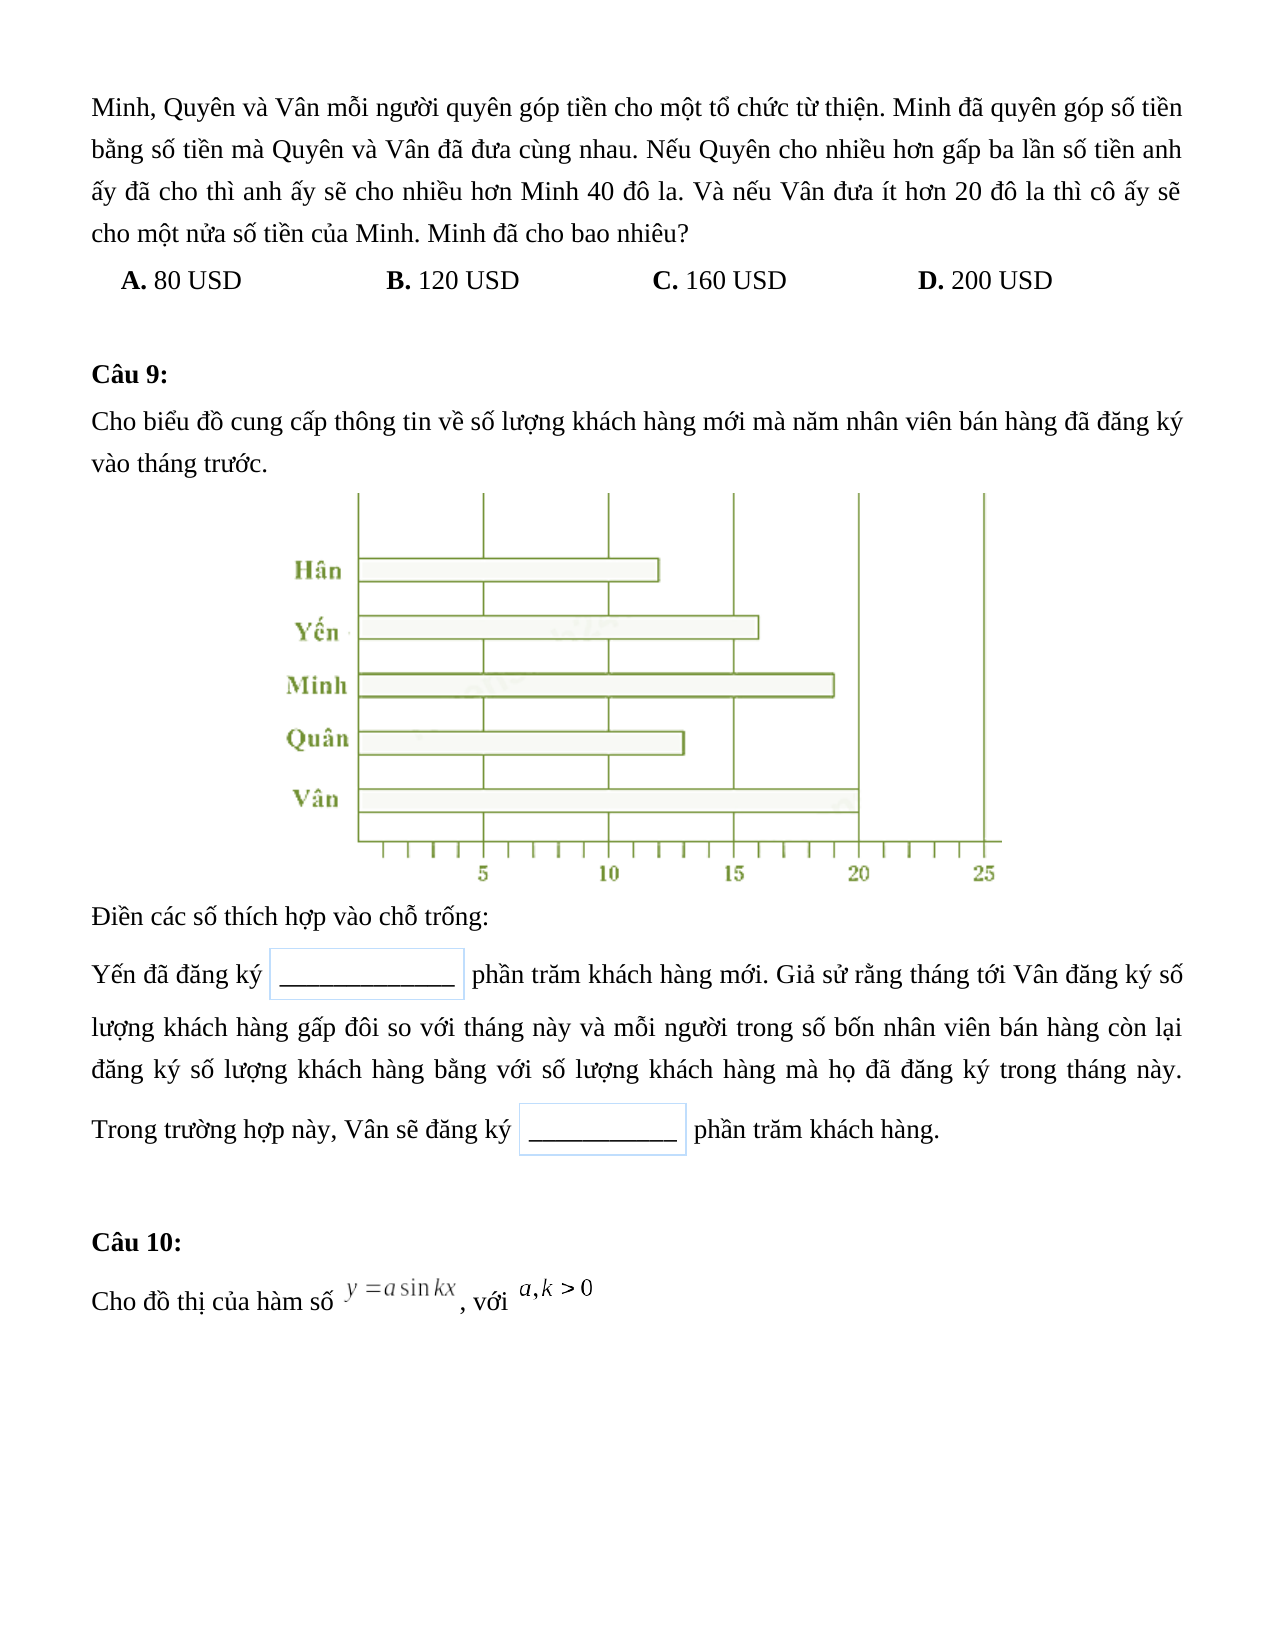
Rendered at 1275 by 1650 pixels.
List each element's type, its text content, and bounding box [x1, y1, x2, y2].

text Câu 10: [91, 1226, 1184, 1257]
text Câu 9: [91, 358, 1184, 389]
text A. 80 USD B. 120 USD C. 160 USD D. 200 USD [91, 264, 1184, 295]
text Điền các số thích hợp vào chỗ trống: [91, 901, 1184, 932]
text Minh, Quyên và Vân mỗi người quyên góp tiền cho một tổ chức từ thiện. Minh đã quyên góp số tiền bằng số tiền mà Quyên và Vân đã đưa cùng nhau. Nếu Quyên cho nhiều hơn gấp ba lần số tiền anh ấy đã cho thì anh ấy sẽ cho nhiều hơn Minh 40 đô la. Và nếu Vân đưa ít hơn 20 đô la thì cô ấy sẽ cho một nửa số tiền của Minh. Minh đã cho bao nhiêu? [91, 91, 1184, 248]
text Cho biểu đồ cung cấp thông tin về số lượng khách hàng mới mà năm nhân viên bán hàng đã đăng ký vào tháng trước. [91, 405, 1184, 478]
text Cho đồ thị của hàm số , với [91, 1273, 1184, 1316]
text Yến đã đăng ký _____________ phần trăm khách hàng mới. Giả sử rằng tháng tới Vân đăng ký số lượng khách hàng gấp đôi so với tháng này và mỗi người trong số bốn nhân viên bán hàng còn lại đăng ký số lượng khách hàng bằng với số lượng khách hàng mà họ đã đăng ký trong tháng này. Trong trường hợp này, Vân sẽ đăng ký ___________ phần trăm khách hàng. [91, 947, 1184, 1156]
